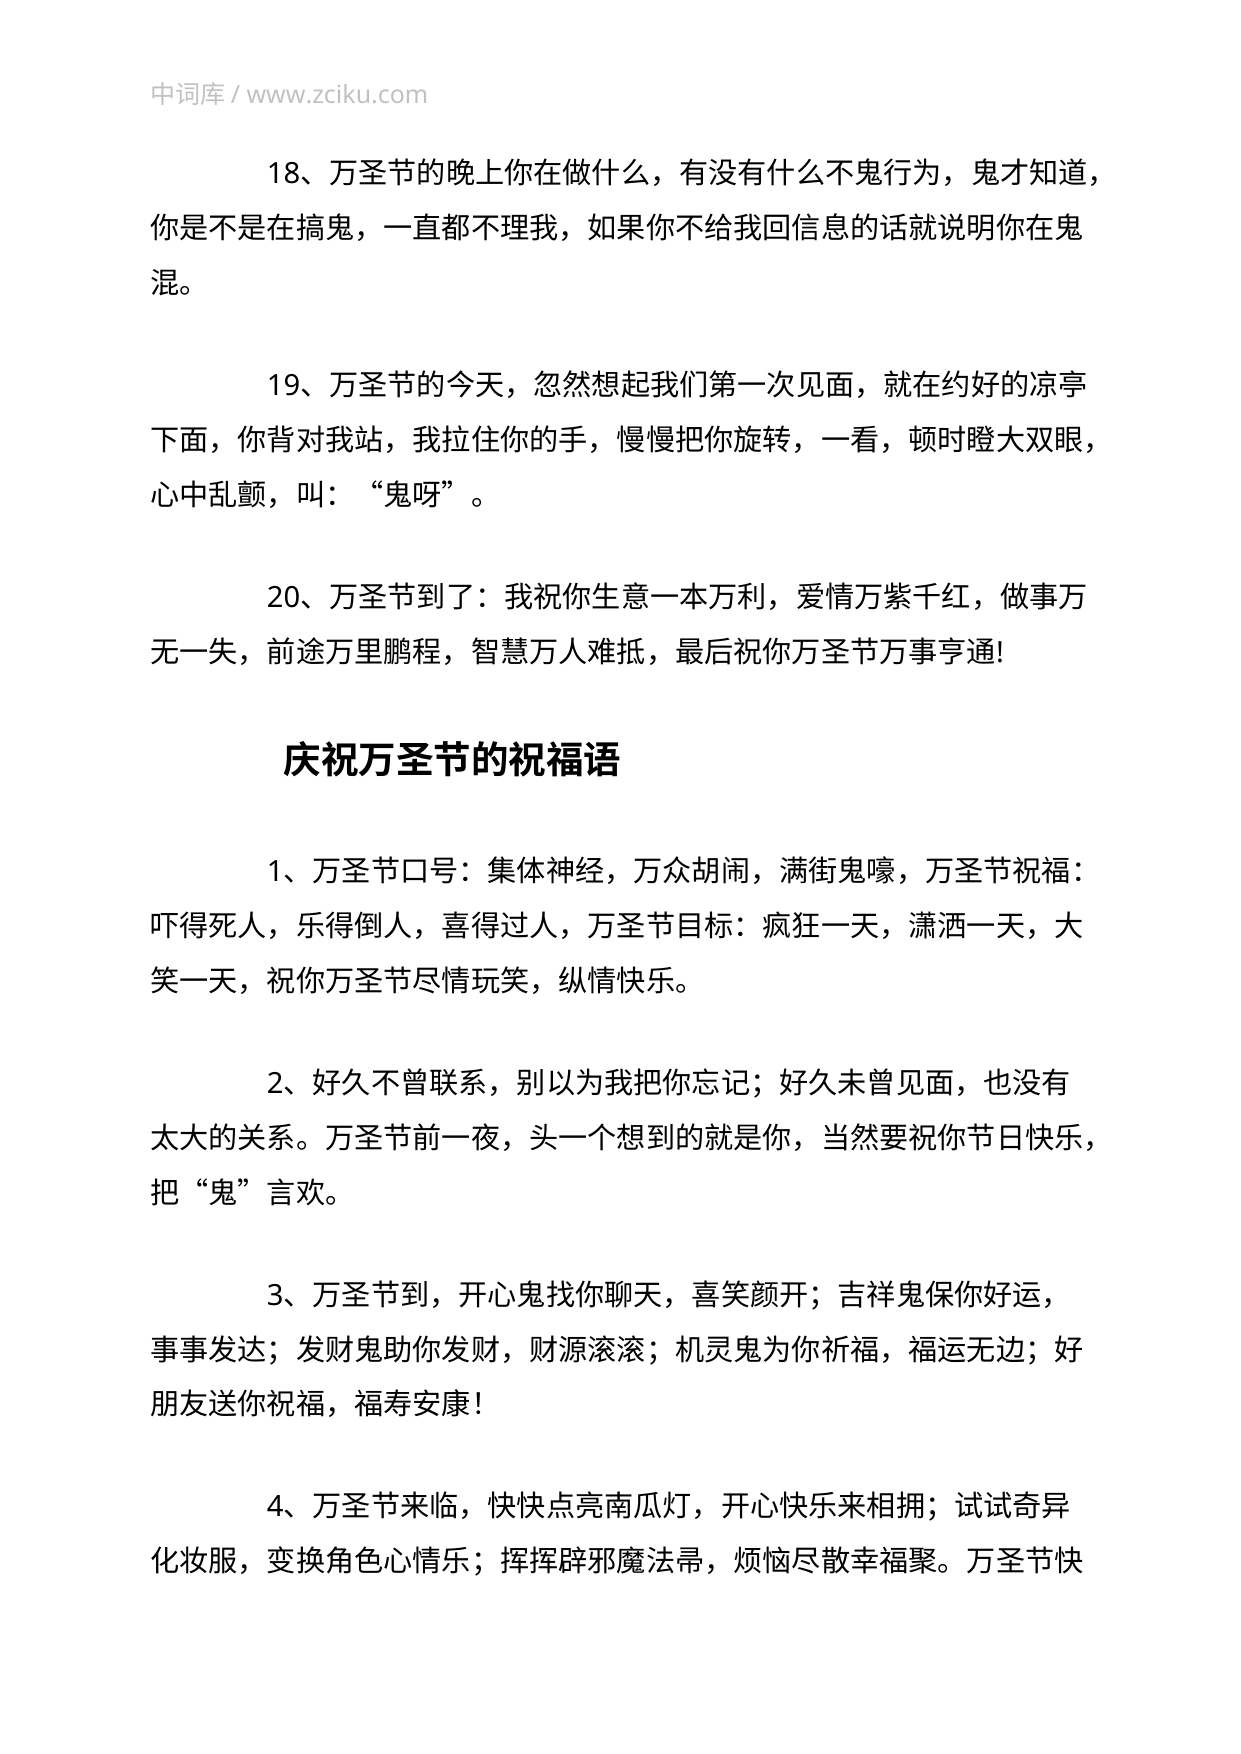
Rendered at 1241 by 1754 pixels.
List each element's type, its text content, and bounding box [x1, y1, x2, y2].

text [150, 1483, 1090, 1580]
text 19、万圣节的今天，忽然想起我们第一次见面，就在约好的凉亭下面，你背对我站，我拉住你的手，慢慢把你旋转，一看，顿时瞪大双眼，心中乱颤，叫：“鬼呀”。 [150, 362, 1090, 514]
text 18、万圣节的晚上你在做什么，有没有什么不鬼行为，鬼才知道，你是不是在搞鬼，一直都不理我，如果你不给我回信息的话就说明你在鬼混。 [150, 150, 1090, 302]
text 3、万圣节到，开心鬼找你聊天，喜笑颜开；吉祥鬼保你好运，事事发达；发财鬼助你发财，财源滚滚；机灵鬼为你祈福，福运无边；好朋友送你祝福，福寿安康！ [150, 1271, 1090, 1423]
text 1、万圣节口号：集体神经，万众胡闹，满街鬼嚎，万圣节祝福：吓得死人，乐得倒人，喜得过人，万圣节目标：疯狂一天，潇洒一天，大笑一天，祝你万圣节尽情玩笑，纵情快乐。 [150, 848, 1090, 1000]
text 庆祝万圣节的祝福语 [150, 730, 1090, 784]
text 2、好久不曾联系，别以为我把你忘记；好久未曾见面，也没有太大的关系。万圣节前一夜，头一个想到的就是你，当然要祝你节日快乐，把“鬼”言欢。 [150, 1059, 1090, 1212]
text 20、万圣节到了：我祝你生意一本万利，爱情万紫千红，做事万无一失，前途万里鹏程，智慧万人难抵，最后祝你万圣节万事亨通! [150, 573, 1090, 671]
